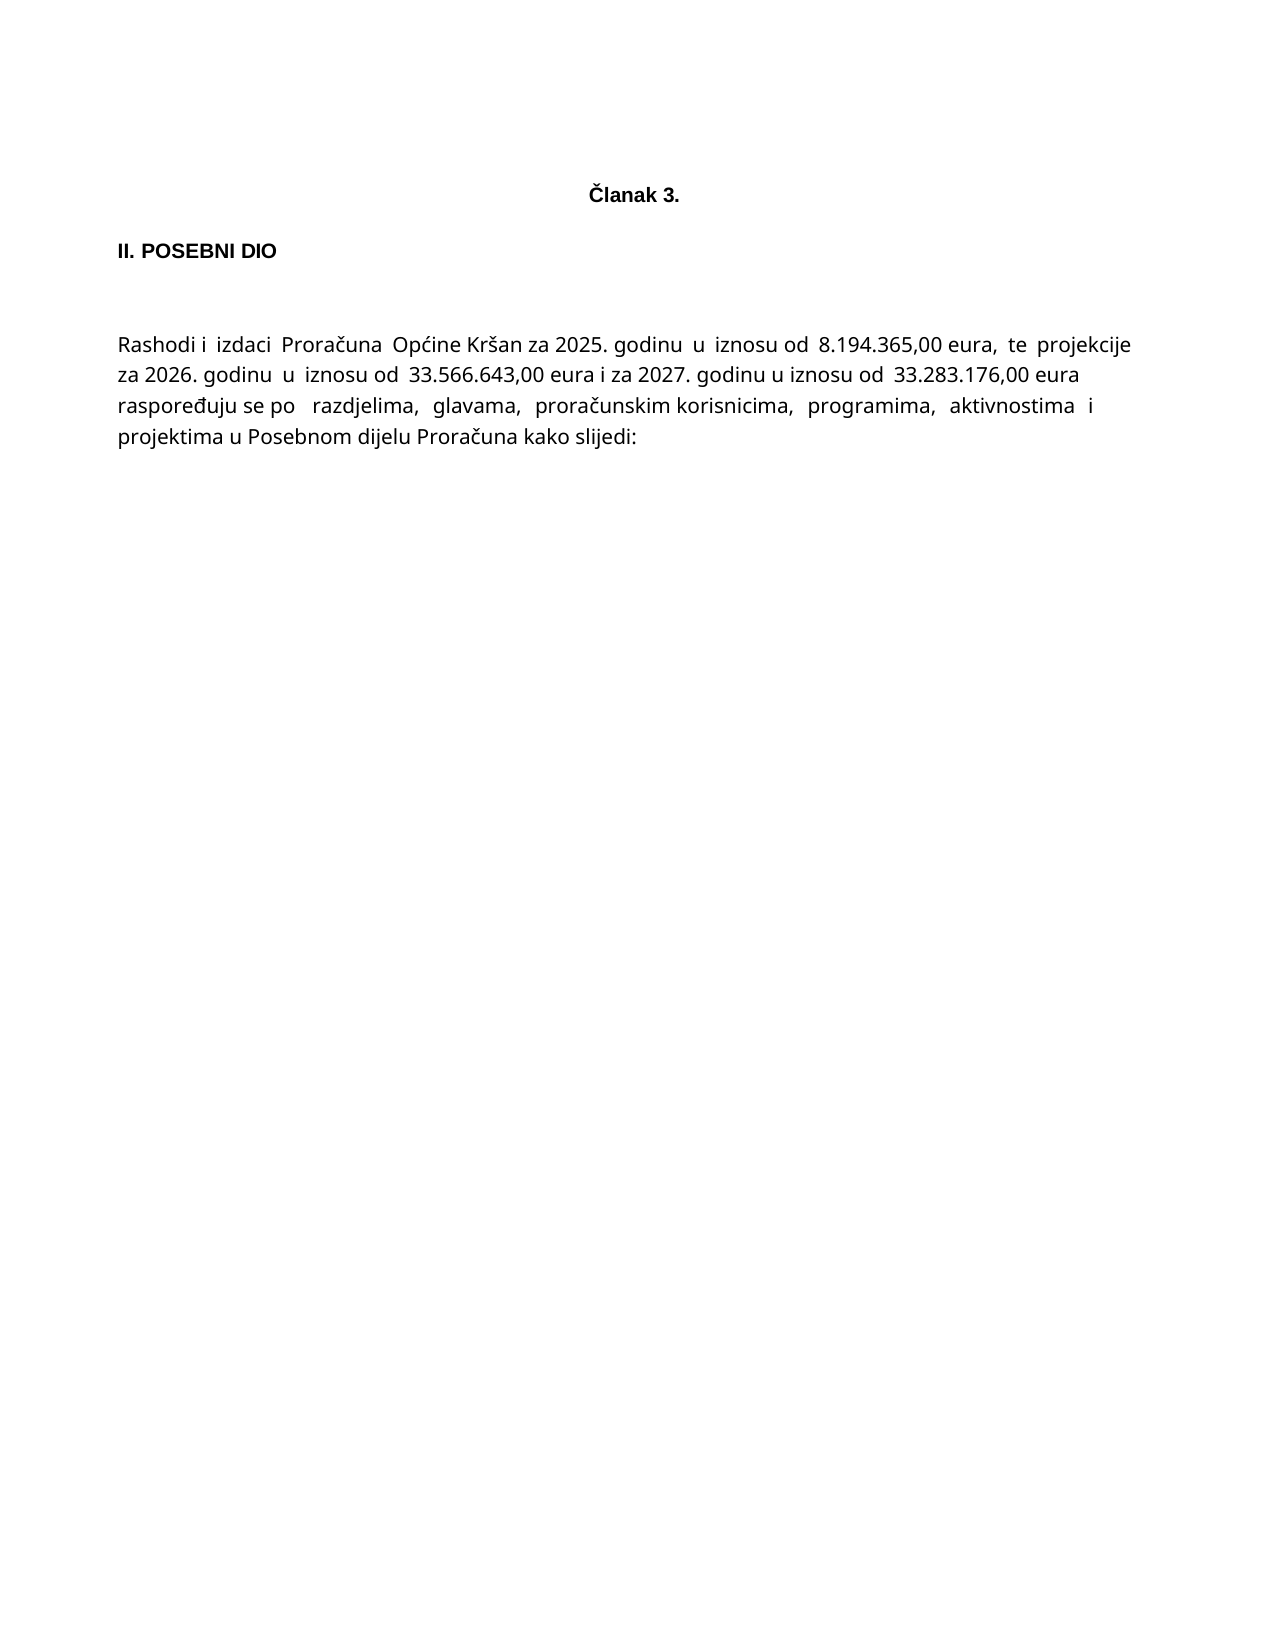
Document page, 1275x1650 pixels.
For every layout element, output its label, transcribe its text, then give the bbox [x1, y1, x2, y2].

text Rashodi i izdaci Proračuna Općine Kršan za 2025. godinu u iznosu od 8.194.365,00 eura, te projekcije za 2026. godinu u iznosu od 33.566.643,00 eura i za 2027. godinu u iznosu od 33.283.176,00 eura raspoređuju se po razdjelima, glavama, proračunskim korisnicima, programima, aktivnostima i projektima u Posebnom dijelu Proračuna kako slijedi: [117, 330, 1151, 450]
list POSEBNI DIO [117, 239, 1162, 263]
text Članak 3. [112, 182, 1157, 206]
